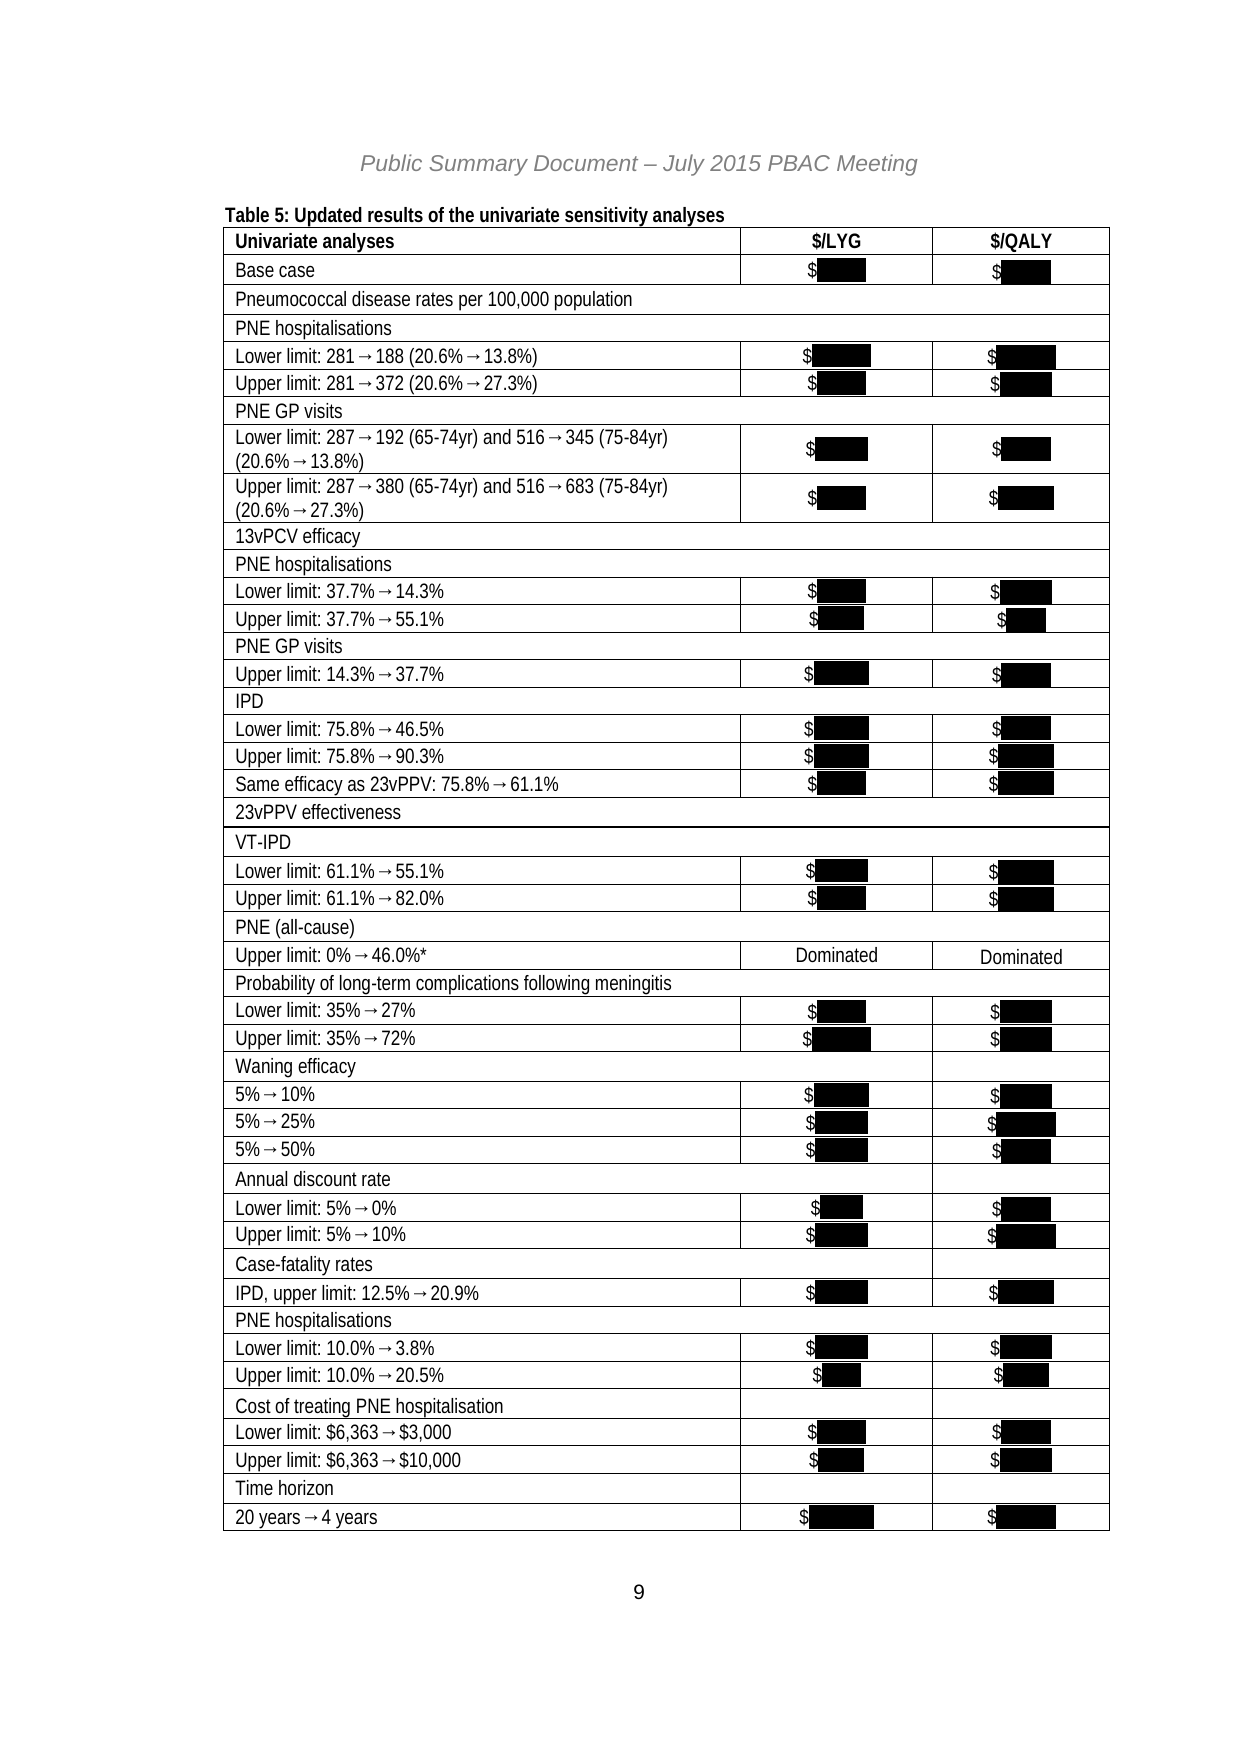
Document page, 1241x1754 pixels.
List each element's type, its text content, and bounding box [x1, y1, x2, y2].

table_cell $'''''''''''''''''' [933, 1109, 1109, 1136]
table_cell Lower limit: 61.1%→55.1% [224, 857, 740, 884]
table_cell $'''''''''''''''' [933, 1446, 1109, 1473]
table_cell $'''''''''''''''' [741, 1109, 932, 1136]
table_cell $'''''''''''''''' [933, 578, 1109, 604]
table_cell Case-fatality rates [224, 1249, 932, 1278]
table_cell $'''''''''''''''' [741, 1222, 932, 1248]
table_cell $''''''''''''''''' [933, 770, 1109, 797]
table_cell [741, 1389, 932, 1418]
table_cell Upper limit: 287→380 (65-74yr) and 516→683 (75-84yr) (20.6%→27.3%) [224, 474, 740, 522]
table_cell $''''''''''''''''' [741, 660, 932, 687]
table_cell PNE hospitalisations [224, 315, 1109, 341]
table_cell $'''''''''''''''' [741, 857, 932, 884]
table_cell Base case [224, 255, 384, 284]
table_cell Upper limit: 35%→72% [224, 1025, 740, 1051]
table_cell $'''''''''''''''' [741, 1334, 932, 1361]
table_cell $''''''''''''''' [741, 370, 932, 396]
table_cell Upper limit: 75.8%→90.3% [224, 743, 740, 769]
table_cell Lower limit: 35%→27% [224, 997, 740, 1023]
table_cell Annual discount rate [224, 1164, 932, 1193]
table_cell $'''''''''''' [741, 1362, 932, 1388]
table_cell [933, 798, 1109, 826]
table_cell [741, 1474, 932, 1503]
table_cell $'''''''''''''''' [933, 1082, 1109, 1108]
table_cell $''''''''''''''''' [933, 743, 1109, 769]
table_cell [933, 1474, 1109, 1503]
table_cell 5%→25% [224, 1109, 740, 1136]
table_cell [933, 1389, 1109, 1418]
table_cell IPD [224, 688, 1109, 714]
table_cell Lower limit: 287→192 (65-74yr) and 516→345 (75-84yr) (20.6%→13.8%) [224, 425, 740, 473]
table_cell [933, 828, 1109, 856]
table_cell $'''''''''''''''''' [933, 1222, 1109, 1248]
table_cell [933, 1052, 1109, 1081]
table_cell $'''''''''''''''' [933, 997, 1109, 1023]
table_cell 5%→50% [224, 1137, 740, 1163]
table_cell $''''''''''''''' [741, 578, 932, 604]
table_cell Upper limit: 14.3%→37.7% [224, 660, 740, 687]
table_cell $''''''''''''''''' [741, 715, 932, 742]
table_header $/LYG [741, 228, 932, 254]
table_cell $''''''''''''''' [933, 660, 1109, 687]
table_cell PNE hospitalisations [224, 550, 1109, 577]
table_cell $''''''''''''''' [741, 997, 932, 1023]
table_cell VT-IPD [224, 828, 933, 856]
table_cell $''''''''''''''' [933, 1194, 1109, 1221]
table_cell Lower limit: 37.7%→14.3% [224, 578, 740, 604]
table_cell Upper limit: 61.1%→82.0% [224, 885, 740, 911]
table_cell $'''''''''''''''''''' [741, 1504, 932, 1530]
table_cell $'''''''''''' [933, 605, 1109, 632]
table_cell $''''''''''''' [741, 1194, 932, 1221]
table_cell $''''''''''''''' [741, 1419, 932, 1445]
table_cell $''''''''''''''' [933, 255, 1109, 284]
table_cell $''''''''''''''' [933, 1419, 1109, 1445]
table_cell $''''''''''''''''' [933, 1279, 1109, 1306]
table_cell IPD, upper limit: 12.5%→20.9% [224, 1279, 740, 1306]
table_cell [933, 285, 1109, 314]
table_cell $'''''''''''''' [741, 1446, 932, 1473]
table_cell $'''''''''''''''' [741, 425, 932, 473]
table_cell $'''''''''''''''''' [933, 342, 1109, 369]
table_cell $''''''''''''''''' [933, 857, 1109, 884]
table_cell $''''''''''''''' [933, 1137, 1109, 1163]
table_cell Lower limit: $6,363→$3,000 [224, 1419, 740, 1445]
table_cell $''''''''''''''' [741, 885, 932, 911]
table_cell Waning efficacy [224, 1052, 932, 1081]
table_cell Upper limit: $6,363→$10,000 [224, 1446, 740, 1473]
table_cell $''''''''''''''' [741, 255, 932, 284]
table_cell $'''''''''''''' [933, 1362, 1109, 1388]
table_cell Lower limit: 281→188 (20.6%→13.8%) [224, 342, 740, 369]
table_cell $''''''''''''''' [741, 474, 932, 522]
table_cell $''''''''''''''''' [933, 885, 1109, 911]
table_cell Upper limit: 5%→10% [224, 1222, 740, 1248]
table_cell 20 years→4 years [224, 1504, 740, 1530]
table_cell Pneumococcal disease rates per 100,000 population [224, 285, 933, 314]
table_cell $''''''''''''''' [741, 770, 932, 797]
table_cell $'''''''''''''''''' [741, 1025, 932, 1051]
table_cell Dominated [741, 942, 932, 968]
table_cell [933, 912, 1109, 941]
table_cell $''''''''''''''''' [741, 743, 932, 769]
table_cell $'''''''''''''''' [741, 1137, 932, 1163]
table_cell $'''''''''''''' [741, 605, 932, 632]
table_cell Lower limit: 5%→0% [224, 1194, 740, 1221]
table_cell [384, 255, 740, 284]
table_cell $''''''''''''''' [933, 715, 1109, 742]
table_cell 5%→10% [224, 1082, 740, 1108]
table_cell $'''''''''''''''' [741, 1279, 932, 1306]
table_cell $'''''''''''''''' [933, 1334, 1109, 1361]
table_cell Cost of treating PNE hospitalisation [224, 1389, 740, 1418]
table_cell $''''''''''''''' [933, 425, 1109, 473]
table_cell Upper limit: 10.0%→20.5% [224, 1362, 740, 1388]
table_cell PNE GP visits [224, 633, 1109, 659]
list Table 5: Updated results of the univariate sensitivity analyses [225, 203, 1090, 227]
table_cell [933, 1164, 1109, 1193]
table_cell Upper limit: 37.7%→55.1% [224, 605, 740, 632]
table_cell PNE hospitalisations [224, 1307, 1109, 1333]
table_cell Same efficacy as 23vPPV: 75.8%→61.1% [224, 770, 740, 797]
table_header $/QALY [933, 228, 1109, 254]
table_cell Lower limit: 10.0%→3.8% [224, 1334, 740, 1361]
table_cell [933, 1249, 1109, 1278]
table_cell 13vPCV efficacy [224, 523, 1109, 549]
table_cell Upper limit: 281→372 (20.6%→27.3%) [224, 370, 740, 396]
table_cell Dominated [933, 942, 1109, 968]
table_cell $'''''''''''''''' [933, 370, 1109, 396]
table_cell Lower limit: 75.8%→46.5% [224, 715, 740, 742]
table_cell $'''''''''''''''''' [741, 342, 932, 369]
table_header Univariate analyses [224, 228, 740, 254]
table_cell 23vPPV effectiveness [224, 798, 933, 826]
table_cell $'''''''''''''''' [933, 1025, 1109, 1051]
table_cell $''''''''''''''''' [933, 474, 1109, 522]
table_cell $''''''''''''''''' [741, 1082, 932, 1108]
table_cell Upper limit: 0%→46.0%* [224, 942, 740, 968]
table_cell PNE GP visits [224, 397, 1109, 424]
table_cell Time horizon [224, 1474, 740, 1503]
table_cell PNE (all-cause) [224, 912, 933, 941]
table_cell Probability of long-term complications following meningitis [224, 970, 1109, 996]
table_cell $'''''''''''''''''' [933, 1504, 1109, 1530]
